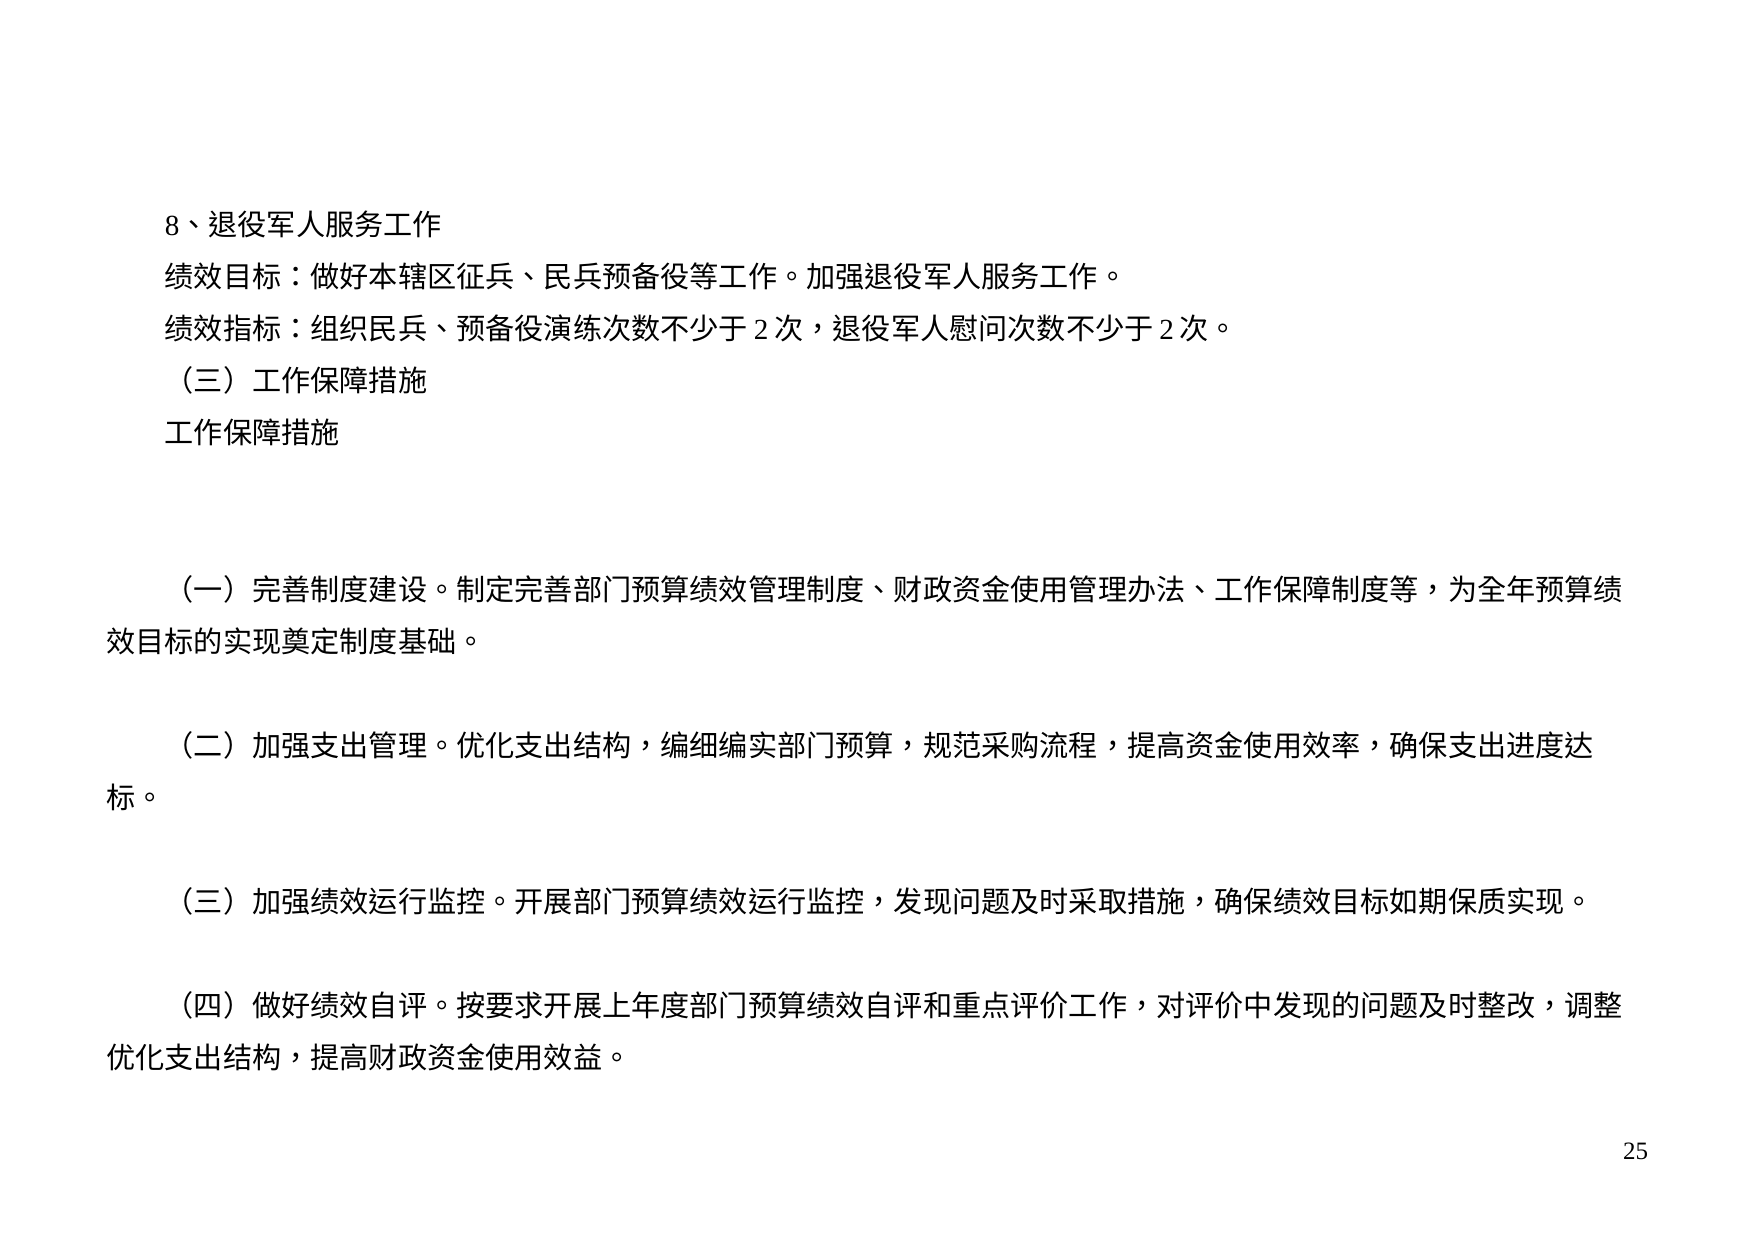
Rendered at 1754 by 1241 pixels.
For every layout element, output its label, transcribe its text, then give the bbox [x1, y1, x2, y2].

text （三）工作保障措施 [106, 350, 1648, 402]
text （四）做好绩效自评。按要求开展上年度部门预算绩效自评和重点评价工作，对评价中发现的问题及时整改，调整优化支出结构，提高财政资金使用效益。 [106, 975, 1648, 1079]
text （二）加强支出管理。优化支出结构，编细编实部门预算，规范采购流程，提高资金使用效率，确保支出进度达标。 [106, 715, 1648, 819]
text 工作保障措施 [106, 402, 1648, 454]
text 绩效目标：做好本辖区征兵、民兵预备役等工作。加强退役军人服务工作。 [106, 246, 1648, 298]
text 绩效指标：组织民兵、预备役演练次数不少于2次，退役军人慰问次数不少于2次。 [106, 298, 1648, 350]
text （三）加强绩效运行监控。开展部门预算绩效运行监控，发现问题及时采取措施，确保绩效目标如期保质实现。 [106, 871, 1648, 923]
text 8、退役军人服务工作 [106, 194, 1648, 246]
text （一）完善制度建设。制定完善部门预算绩效管理制度、财政资金使用管理办法、工作保障制度等，为全年预算绩效目标的实现奠定制度基础。 [106, 558, 1648, 663]
